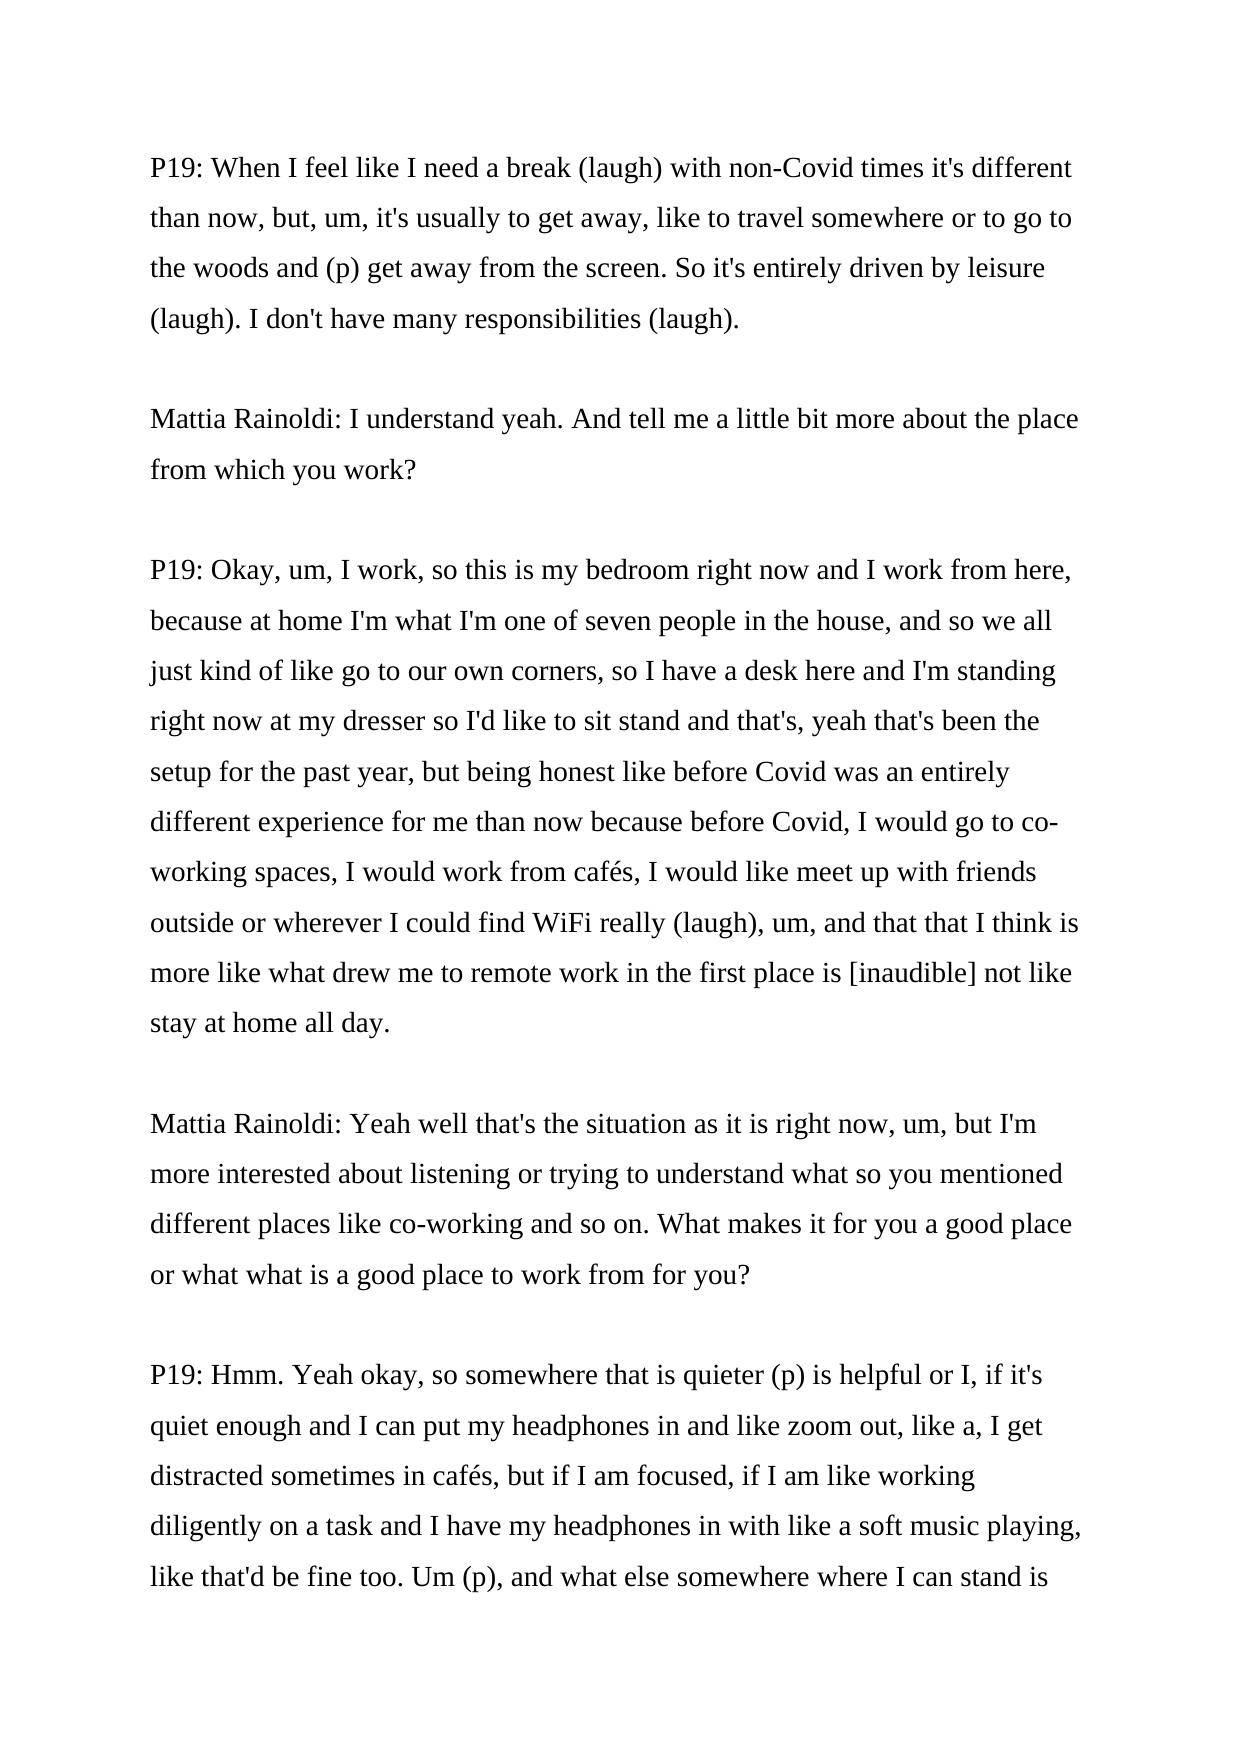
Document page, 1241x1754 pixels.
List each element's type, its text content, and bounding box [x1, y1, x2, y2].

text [150, 1357, 1090, 1592]
text P19: Okay, um, I work, so this is my bedroom right now and I work from here, because at home I'm what I'm one of seven people in the house, and so we all just kind of like go to our own corners, so I have a desk here and I'm standing right now at my dresser so I'd like to sit stand and that's, yeah that's been the setup for the past year, but being honest like before Covid was an entirely different experience for me than now because before Covid, I would go to co-working spaces, I would work from cafés, I would like meet up with friends outside or wherever I could find WiFi really (laugh), um, and that that I think is more like what drew me to remote work in the first place is [inaudible] not like stay at home all day. [150, 552, 1090, 1039]
text P19: When I feel like I need a break (laugh) with non-Covid times it's different than now, but, um, it's usually to get away, like to travel somewhere or to go to the woods and (p) get away from the screen. So it's entirely driven by leisure (laugh). I don't have many responsibilities (laugh). [150, 150, 1090, 334]
text Mattia Rainoldi: Yeah well that's the situation as it is right now, um, but I'm more interested about listening or trying to understand what so you mentioned different places like co-working and so on. What makes it for you a good place or what what is a good place to work from for you? [150, 1106, 1090, 1290]
text Mattia Rainoldi: I understand yeah. And tell me a little bit more about the place from which you work? [150, 402, 1090, 485]
